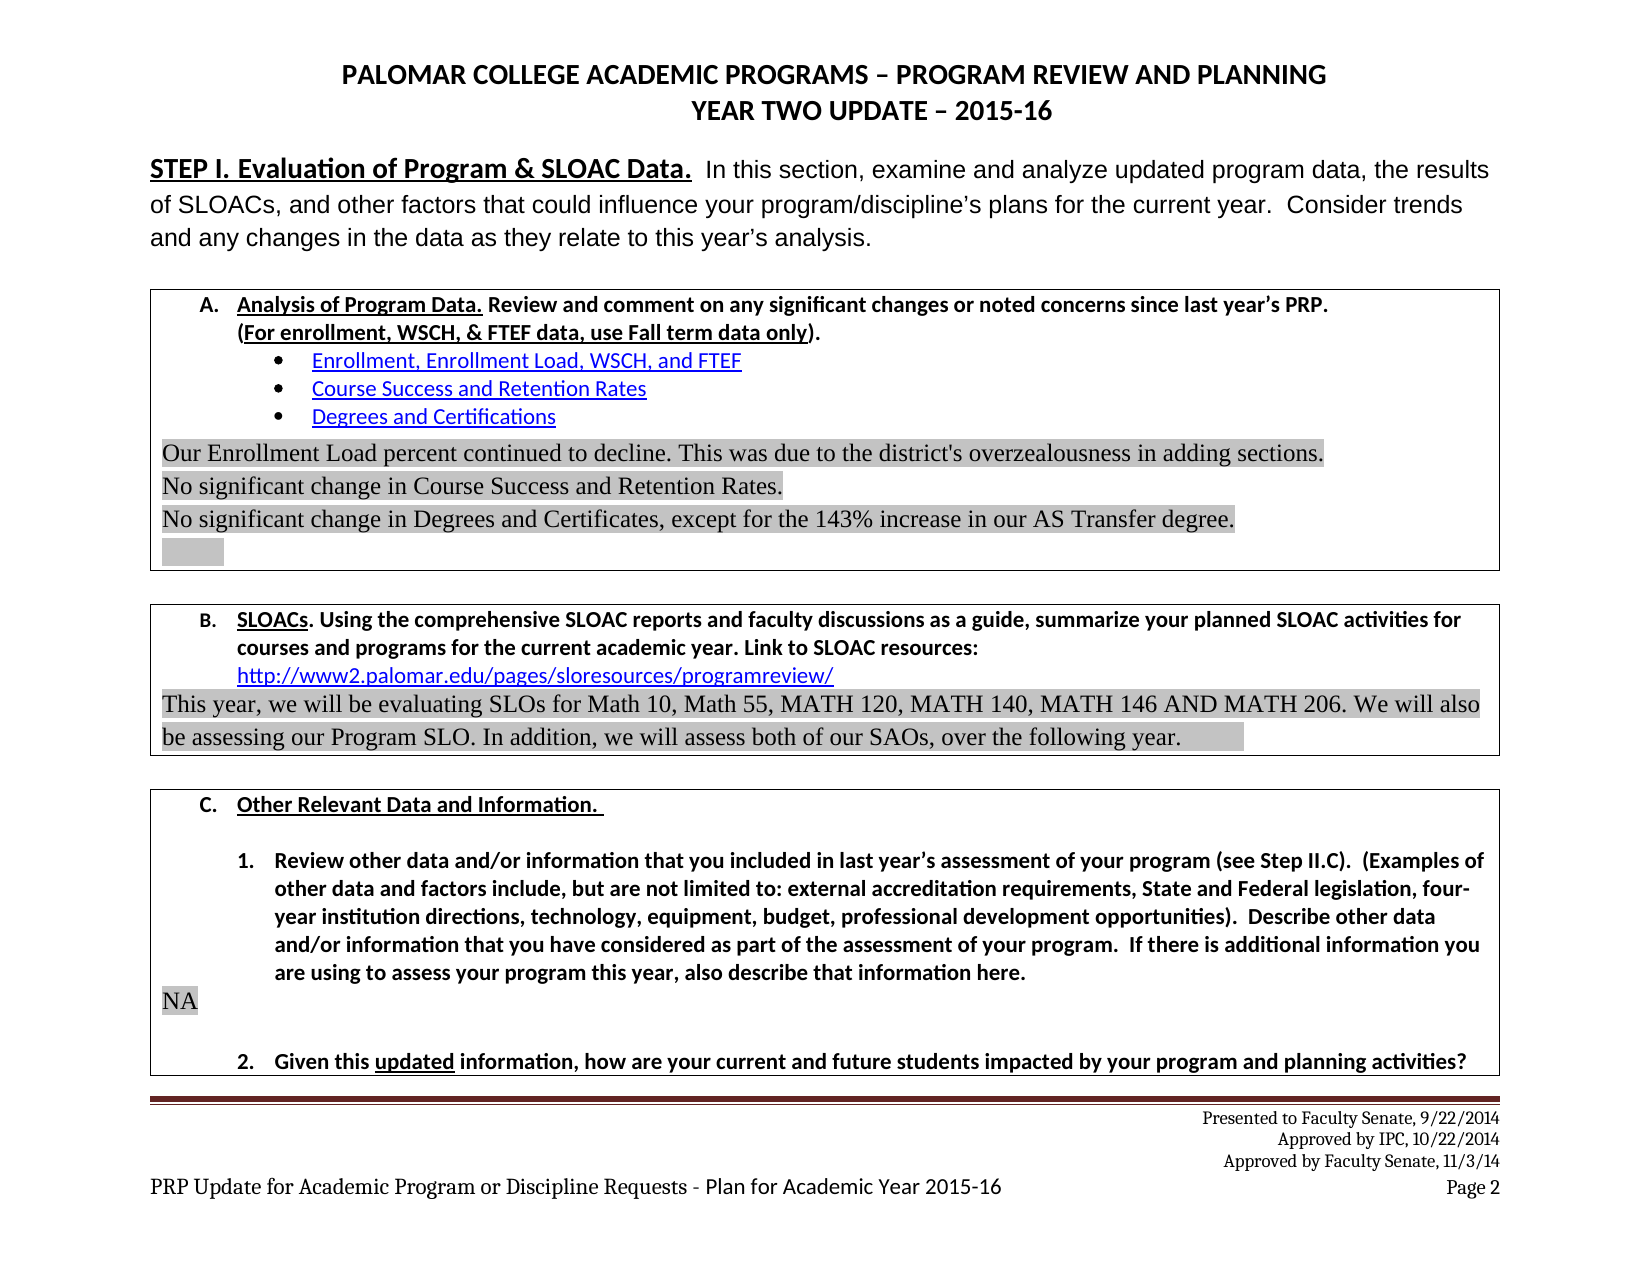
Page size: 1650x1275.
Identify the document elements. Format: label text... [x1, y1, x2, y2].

table_header Analysis of Program Data. Review and comment on any significant changes or noted concerns since last year’s PRP. (For enrollment, WSCH, & FTEF data, use Fall term data only). Enrollment, Enrollment Load, WSCH, and FTEF Course Success and Retention Rates Degrees and Certifications Our Enrollment Load percent continued to decline. This was due to the district's overzealousness in adding sections. No significant change in Course Success and Retention Rates. No significant change in Degrees and Certificates, except for the 143% increase in our AS Transfer degree. [151, 290, 1499, 570]
table_header SLOACs. Using the comprehensive SLOAC reports and faculty discussions as a guide, summarize your planned SLOAC activities for courses and programs for the current academic year. Link to SLOAC resources: http://www2.palomar.edu/pages/sloresources/programreview/ This year, we will be evaluating SLOs for Math 10, Math 55, MATH 120, MATH 140, MATH 146 AND MATH 206. We will also be assessing our Program SLO. In addition, we will assess both of our SAOs, over the following year. [151, 605, 1499, 755]
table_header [151, 790, 1499, 1075]
text STEP I. Evaluation of Program & SLOAC Data. In this section, examine and analyze updated program data, the results of SLOACs, and other factors that could influence your program/discipline’s plans for the current year. Consider trends and any changes in the data as they relate to this year’s analysis. [150, 150, 1500, 252]
